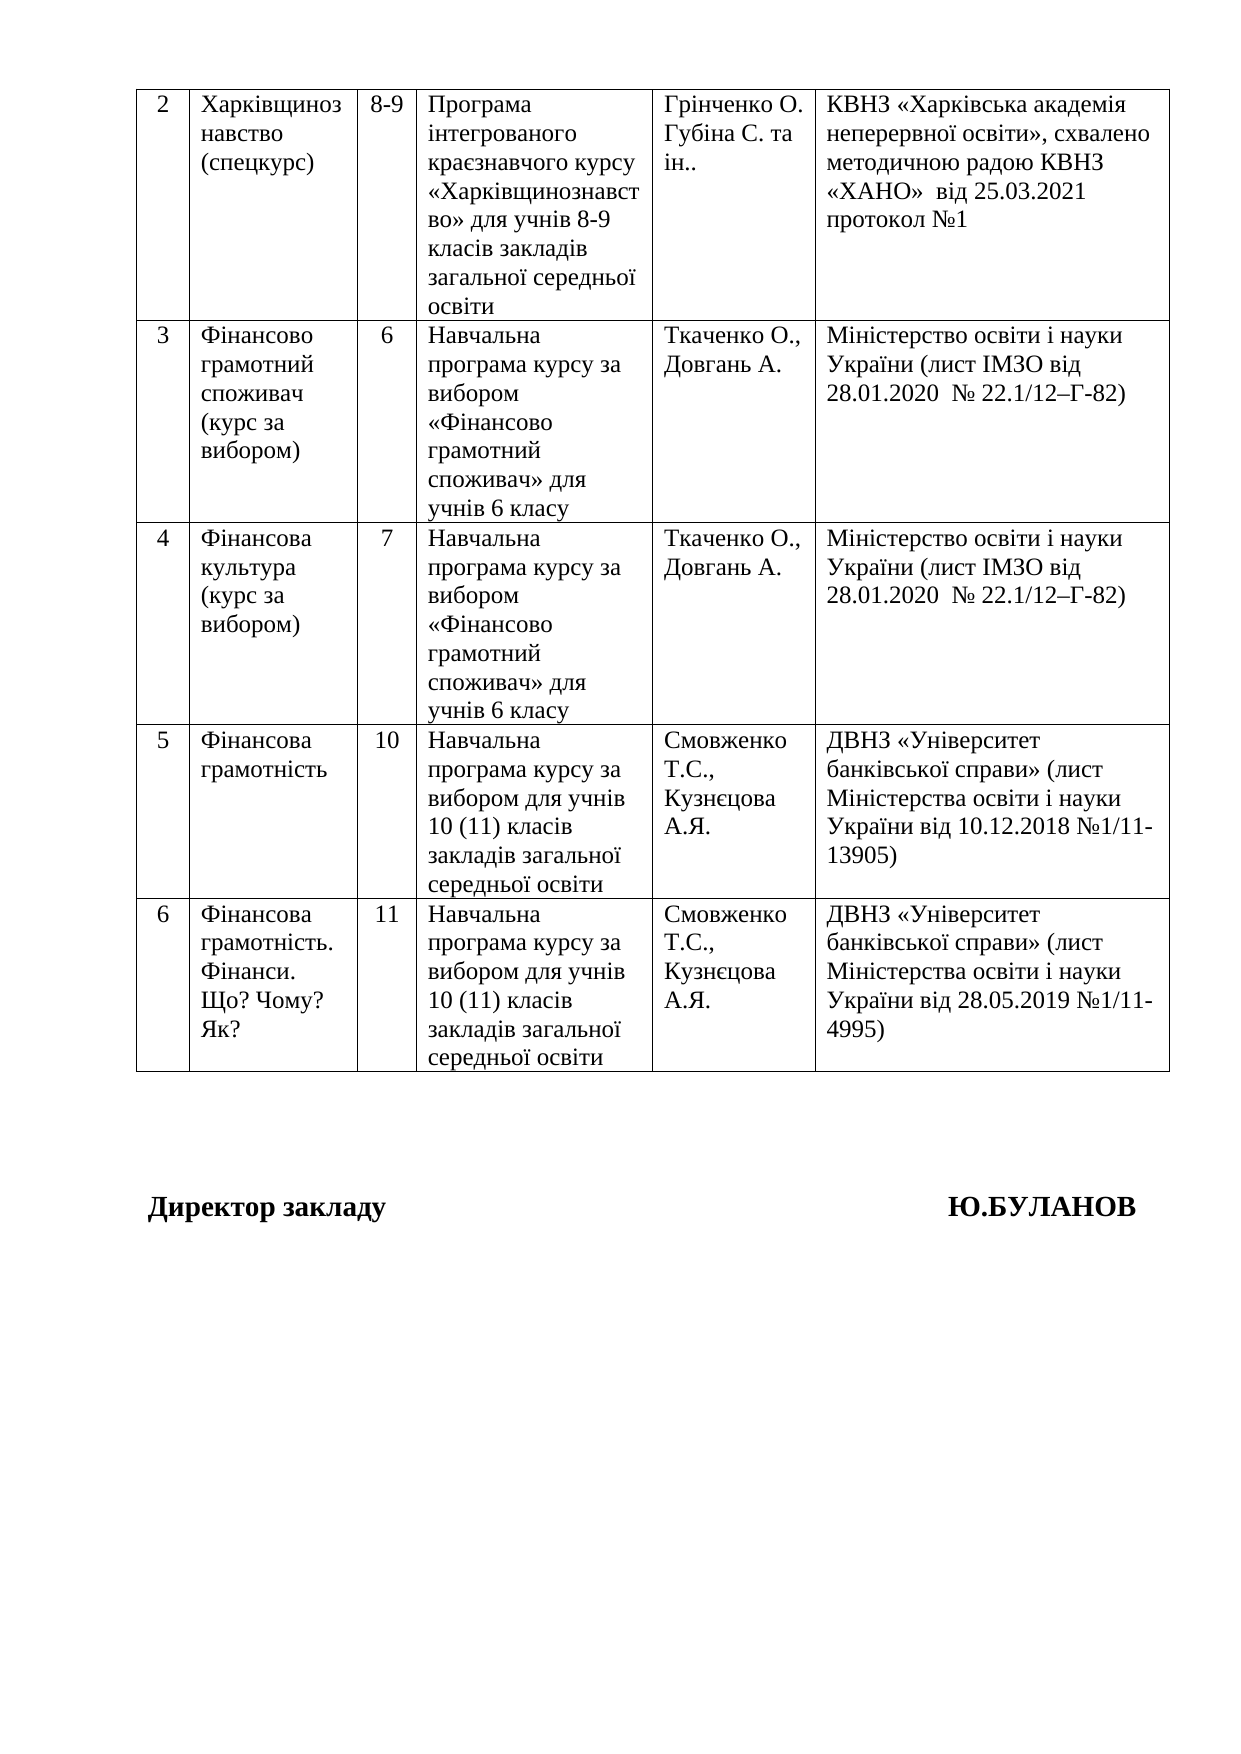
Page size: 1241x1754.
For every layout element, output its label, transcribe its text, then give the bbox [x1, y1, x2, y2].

table_cell Фінансова грамотність. Фінанси. Що? Чому? Як? [190, 899, 357, 1071]
table_cell ДВНЗ «Університет банківської справи» (лист Міністерства освіти і науки України від 10.12.2018 №1/11-13905) [816, 725, 1169, 898]
table_cell Навчальна програма курсу за вибором «Фінансово грамотний споживач» для учнів 6 класу [417, 321, 652, 522]
table_cell Фінансова культура (курс за вибором) [190, 523, 357, 724]
table_cell Грінченко О. Губіна С. та ін.. [653, 90, 815, 319]
table_cell Ткаченко О., Довгань А. [653, 321, 815, 522]
table_cell Ткаченко О., Довгань А. [653, 523, 815, 724]
table_cell Харківщинознавство (спецкурс) [190, 90, 357, 319]
table_cell 6 [358, 321, 416, 522]
table_cell 8-9 [358, 90, 416, 319]
table_cell КВНЗ «Харківська академія неперервної освіти», схвалено методичною радою КВНЗ «ХАНО» від 25.03.2021 протокол №1 [816, 90, 1169, 319]
table_cell Смовженко Т.С., Кузнєцова А.Я. [653, 725, 815, 898]
table_cell Навчальна програма курсу за вибором для учнів 10 (11) класів закладів загальної середньої освіти [417, 725, 652, 898]
table_cell Навчальна програма курсу за вибором «Фінансово грамотний споживач» для учнів 6 класу [417, 523, 652, 724]
table_cell Фінансова грамотність [190, 725, 357, 898]
table_cell Фінансово грамотний споживач (курс за вибором) [190, 321, 357, 522]
table_cell 4 [137, 523, 189, 724]
table_cell 2 [137, 90, 189, 319]
table_cell 11 [358, 899, 416, 1071]
table_cell Навчальна програма курсу за вибором для учнів 10 (11) класів закладів загальної середньої освіти [417, 899, 652, 1071]
table_cell 5 [137, 725, 189, 898]
table_cell Міністерство освіти і науки України (лист ІМЗО від 28.01.2020 № 22.1/12–Г-82) [816, 321, 1169, 522]
table_cell 3 [137, 321, 189, 522]
table_cell Міністерство освіти і науки України (лист ІМЗО від 28.01.2020 № 22.1/12–Г-82) [816, 523, 1169, 724]
table_cell 6 [137, 899, 189, 1071]
table_cell 10 [358, 725, 416, 898]
table_cell Програма інтегрованого краєзнавчого курсу «Харківщинознавство» для учнів 8-9 класів закладів загальної середньої освіти [417, 90, 652, 319]
table_cell 7 [358, 523, 416, 724]
text Директор закладу Ю.БУЛАНОВ [148, 1189, 1152, 1223]
table_cell ДВНЗ «Університет банківської справи» (лист Міністерства освіти і науки України від 28.05.2019 №1/11-4995) [816, 899, 1169, 1071]
table_cell Смовженко Т.С., Кузнєцова А.Я. [653, 899, 815, 1071]
